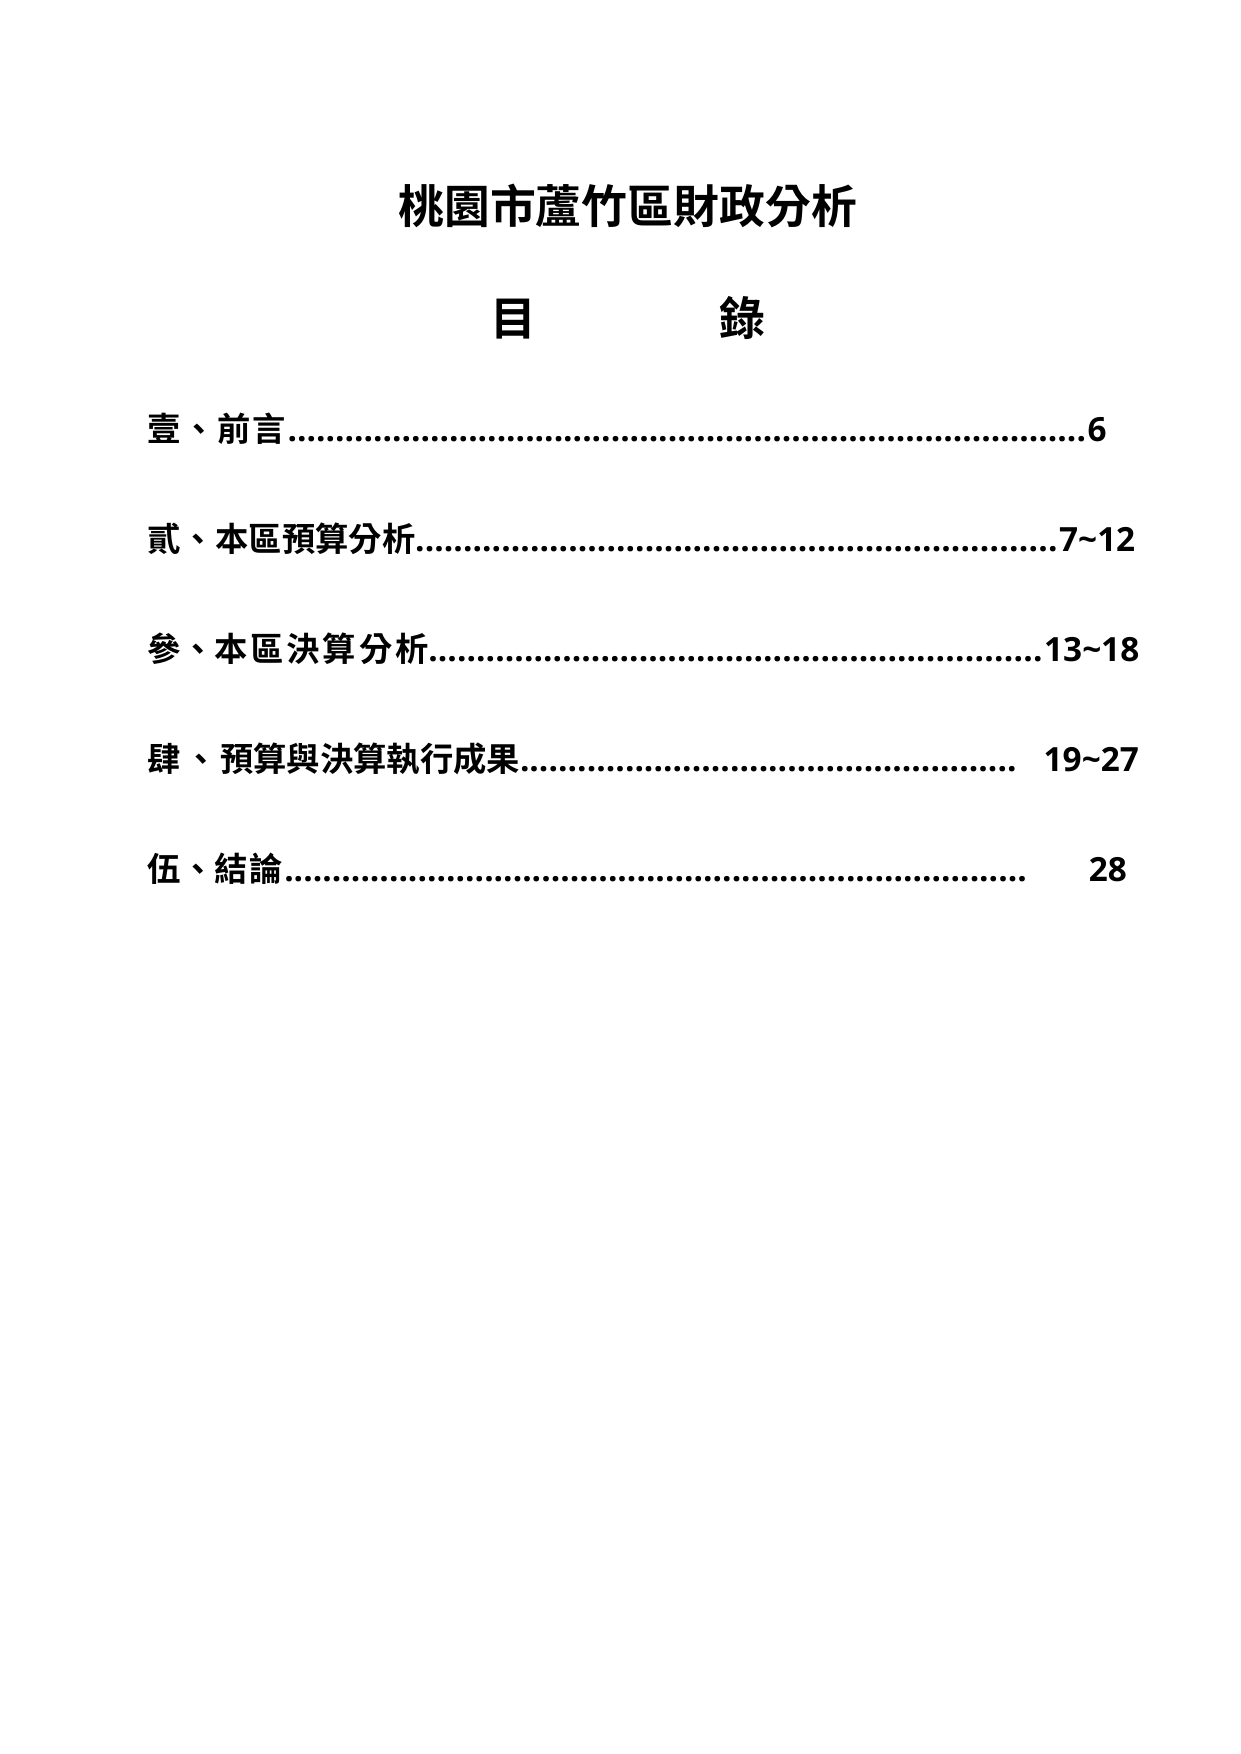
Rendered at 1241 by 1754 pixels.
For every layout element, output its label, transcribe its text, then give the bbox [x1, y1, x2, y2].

subtitle 貳、本區預算分析 7~12 [148, 513, 1207, 561]
subtitle 伍、結論 28 [148, 843, 1207, 892]
subtitle 肆、預算與決算執行成果 19~27 [148, 733, 1207, 782]
subtitle 參、本區決算分析 13~18 [148, 623, 1207, 671]
subtitle 壹、前言 6 [148, 403, 1207, 451]
text 桃園市蘆竹區財政分析目 錄 [398, 171, 857, 348]
